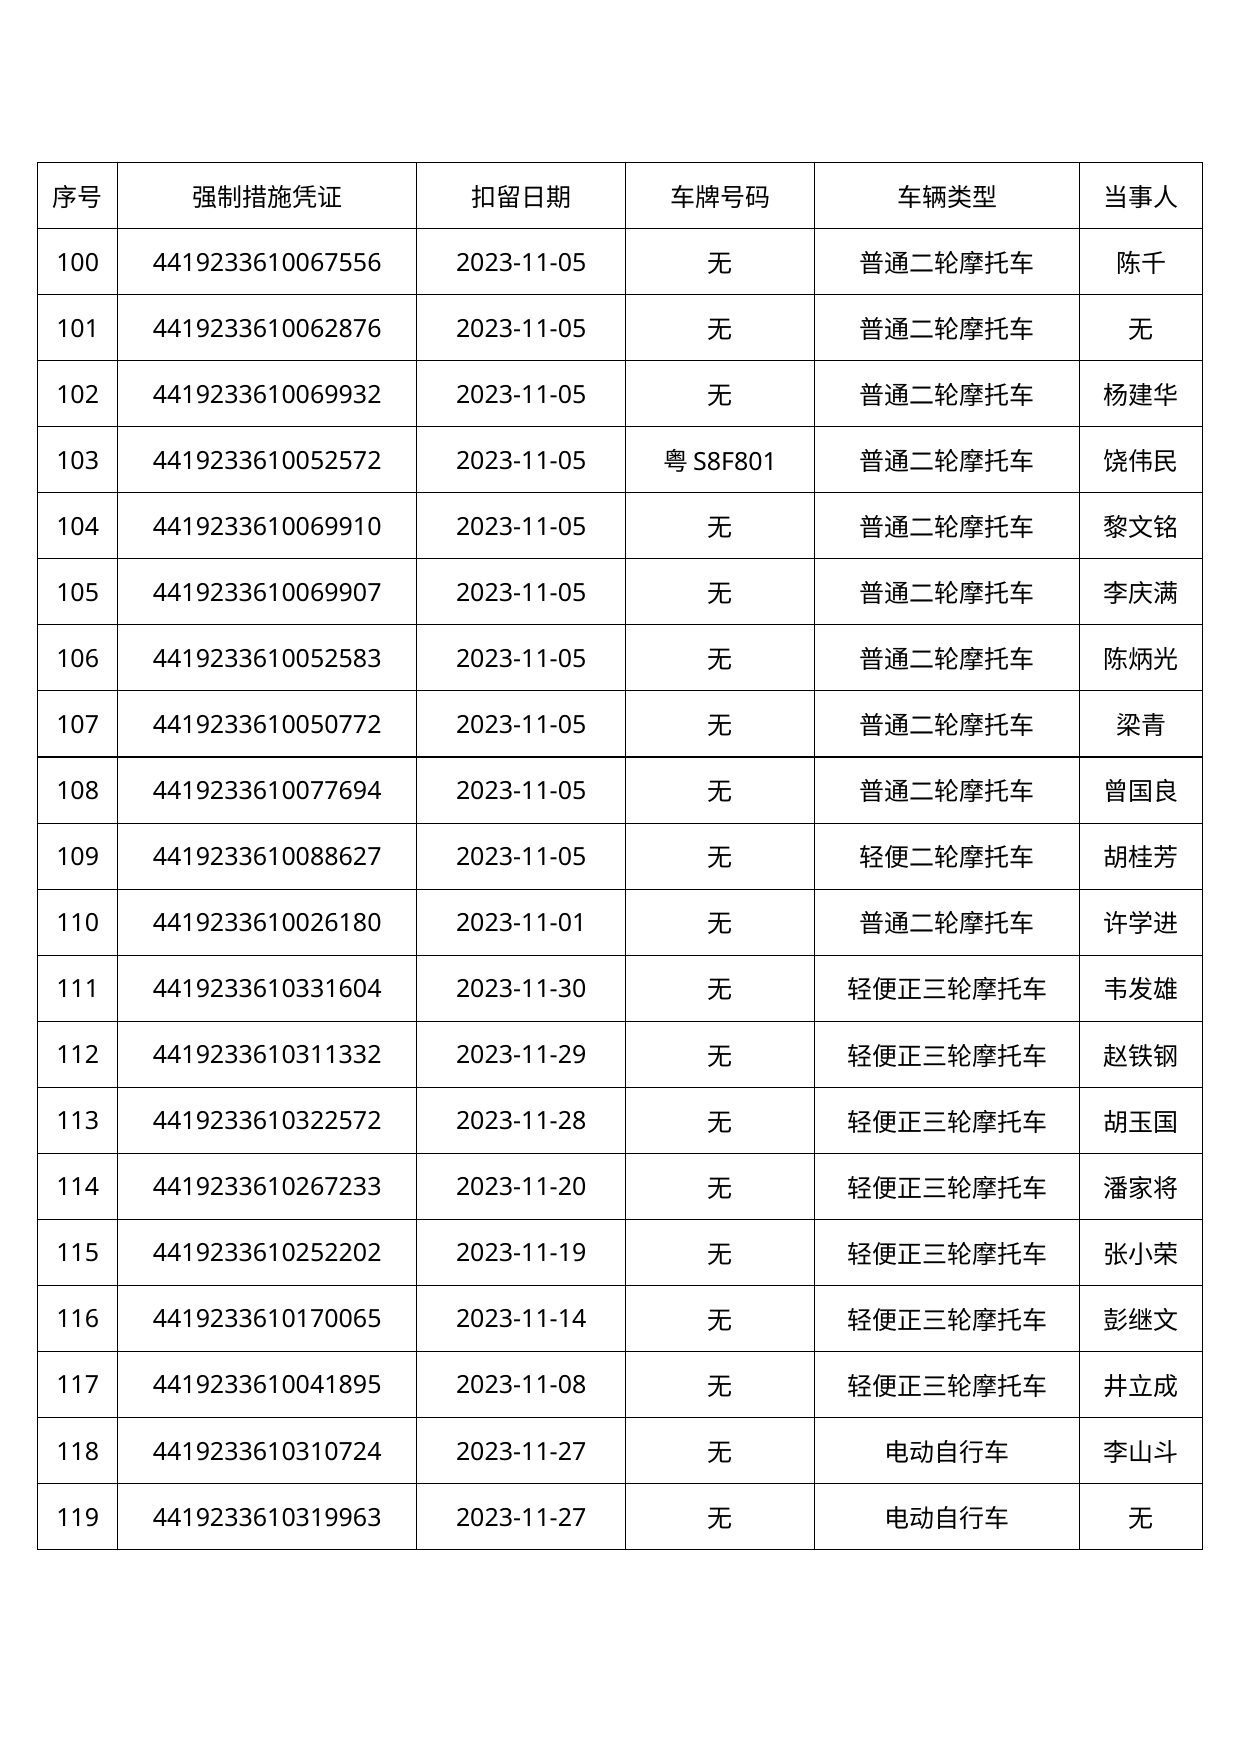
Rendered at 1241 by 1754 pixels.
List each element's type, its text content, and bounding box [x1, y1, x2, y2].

table_cell 108 [38, 758, 117, 822]
table_cell 轻便正三轮摩托车 [815, 1088, 1079, 1153]
table_cell 2023-11-19 [417, 1220, 625, 1285]
table_cell 2023-11-05 [417, 229, 625, 294]
table_cell 111 [38, 956, 117, 1021]
table_cell 4419233610310724 [118, 1418, 416, 1483]
table_cell 2023-11-05 [417, 493, 625, 558]
table_cell 普通二轮摩托车 [815, 559, 1079, 624]
table_cell 序号 [38, 163, 117, 228]
table_cell 普通二轮摩托车 [815, 295, 1079, 360]
table_cell 102 [38, 361, 117, 426]
table_cell 普通二轮摩托车 [815, 758, 1079, 822]
table_cell 电动自行车 [815, 1418, 1079, 1483]
table_cell 105 [38, 559, 117, 624]
table_cell 杨建华 [1080, 361, 1202, 426]
table_cell 117 [38, 1352, 117, 1417]
table_cell 4419233610069932 [118, 361, 416, 426]
table_cell 2023-11-05 [417, 691, 625, 756]
table_cell 2023-11-05 [417, 559, 625, 624]
table_cell 4419233610170065 [118, 1286, 416, 1351]
table_cell 4419233610067556 [118, 229, 416, 294]
table_cell 饶伟民 [1080, 427, 1202, 492]
table_cell 无 [626, 1154, 814, 1219]
table_cell 车牌号码 [626, 163, 814, 228]
table_cell 许学进 [1080, 890, 1202, 954]
table_cell 100 [38, 229, 117, 294]
table_cell 车辆类型 [815, 163, 1079, 228]
table_cell 无 [1080, 295, 1202, 360]
table_cell 普通二轮摩托车 [815, 427, 1079, 492]
table_cell 4419233610088627 [118, 824, 416, 888]
table_cell 118 [38, 1418, 117, 1483]
table_cell 2023-11-30 [417, 956, 625, 1021]
table_cell 无 [626, 625, 814, 690]
table_cell 4419233610050772 [118, 691, 416, 756]
table_cell 4419233610311332 [118, 1022, 416, 1087]
table_cell 轻便正三轮摩托车 [815, 1286, 1079, 1351]
table_cell 普通二轮摩托车 [815, 625, 1079, 690]
table_cell 2023-11-28 [417, 1088, 625, 1153]
table_cell 2023-11-08 [417, 1352, 625, 1417]
table_cell 4419233610052572 [118, 427, 416, 492]
table_cell 无 [626, 559, 814, 624]
table_cell 电动自行车 [815, 1484, 1079, 1549]
table_cell 2023-11-05 [417, 758, 625, 822]
table_cell 2023-11-14 [417, 1286, 625, 1351]
table_cell 4419233610041895 [118, 1352, 416, 1417]
table_cell 无 [626, 956, 814, 1021]
table_cell 2023-11-20 [417, 1154, 625, 1219]
table_cell 106 [38, 625, 117, 690]
table_cell 扣留日期 [417, 163, 625, 228]
table_cell 4419233610252202 [118, 1220, 416, 1285]
table_cell 李山斗 [1080, 1418, 1202, 1483]
table_cell 强制措施凭证 [118, 163, 416, 228]
table_cell 2023-11-05 [417, 295, 625, 360]
table_cell 2023-11-05 [417, 824, 625, 888]
table_cell 113 [38, 1088, 117, 1153]
table_cell 赵铁钢 [1080, 1022, 1202, 1087]
table_cell 普通二轮摩托车 [815, 229, 1079, 294]
table_cell 4419233610052583 [118, 625, 416, 690]
table_cell 2023-11-05 [417, 625, 625, 690]
table_cell 轻便正三轮摩托车 [815, 1154, 1079, 1219]
table_cell 103 [38, 427, 117, 492]
table_cell 104 [38, 493, 117, 558]
table_cell 井立成 [1080, 1352, 1202, 1417]
table_cell 无 [626, 361, 814, 426]
table_cell 109 [38, 824, 117, 888]
table_cell 普通二轮摩托车 [815, 361, 1079, 426]
table_cell 普通二轮摩托车 [815, 493, 1079, 558]
table_cell 无 [626, 493, 814, 558]
table_cell 胡桂芳 [1080, 824, 1202, 888]
table_cell 4419233610331604 [118, 956, 416, 1021]
table_cell 当事人 [1080, 163, 1202, 228]
table_cell 潘家将 [1080, 1154, 1202, 1219]
table_cell 4419233610319963 [118, 1484, 416, 1549]
table_cell 无 [626, 691, 814, 756]
table_cell 无 [626, 890, 814, 954]
table_cell 无 [626, 1286, 814, 1351]
table_cell 梁青 [1080, 691, 1202, 756]
table_cell 101 [38, 295, 117, 360]
table_cell 110 [38, 890, 117, 954]
table_cell 4419233610069910 [118, 493, 416, 558]
table_cell 粤S8F801 [626, 427, 814, 492]
table_cell 115 [38, 1220, 117, 1285]
table_cell 4419233610077694 [118, 758, 416, 822]
table_cell 曾国良 [1080, 758, 1202, 822]
table_cell 无 [626, 1418, 814, 1483]
table_cell 4419233610069907 [118, 559, 416, 624]
table_cell 无 [626, 229, 814, 294]
table_cell 4419233610322572 [118, 1088, 416, 1153]
table_cell 普通二轮摩托车 [815, 691, 1079, 756]
table_cell 无 [1080, 1484, 1202, 1549]
table_cell 无 [626, 824, 814, 888]
table_cell 107 [38, 691, 117, 756]
table_cell 轻便正三轮摩托车 [815, 956, 1079, 1021]
table_cell 无 [626, 1352, 814, 1417]
table_cell 无 [626, 1220, 814, 1285]
table_cell 陈千 [1080, 229, 1202, 294]
table_cell 112 [38, 1022, 117, 1087]
table_cell 韦发雄 [1080, 956, 1202, 1021]
table_cell 无 [626, 1088, 814, 1153]
table_cell 2023-11-29 [417, 1022, 625, 1087]
table_cell 张小荣 [1080, 1220, 1202, 1285]
table_cell 轻便二轮摩托车 [815, 824, 1079, 888]
table_cell 胡玉国 [1080, 1088, 1202, 1153]
table_cell 2023-11-27 [417, 1484, 625, 1549]
table_cell 轻便正三轮摩托车 [815, 1220, 1079, 1285]
table_cell 2023-11-01 [417, 890, 625, 954]
table_cell 2023-11-27 [417, 1418, 625, 1483]
table_cell 无 [626, 758, 814, 822]
table_cell 4419233610062876 [118, 295, 416, 360]
table_cell 无 [626, 295, 814, 360]
table_cell 4419233610267233 [118, 1154, 416, 1219]
table_cell 轻便正三轮摩托车 [815, 1352, 1079, 1417]
table_cell 2023-11-05 [417, 427, 625, 492]
table_cell 陈炳光 [1080, 625, 1202, 690]
table_cell 普通二轮摩托车 [815, 890, 1079, 954]
table_cell 李庆满 [1080, 559, 1202, 624]
table_cell 无 [626, 1484, 814, 1549]
table_cell 2023-11-05 [417, 361, 625, 426]
table_cell 无 [626, 1022, 814, 1087]
table_cell 4419233610026180 [118, 890, 416, 954]
table_cell 彭继文 [1080, 1286, 1202, 1351]
table_cell 黎文铭 [1080, 493, 1202, 558]
table_cell 轻便正三轮摩托车 [815, 1022, 1079, 1087]
table_cell 119 [38, 1484, 117, 1549]
table_cell 114 [38, 1154, 117, 1219]
table_cell 116 [38, 1286, 117, 1351]
